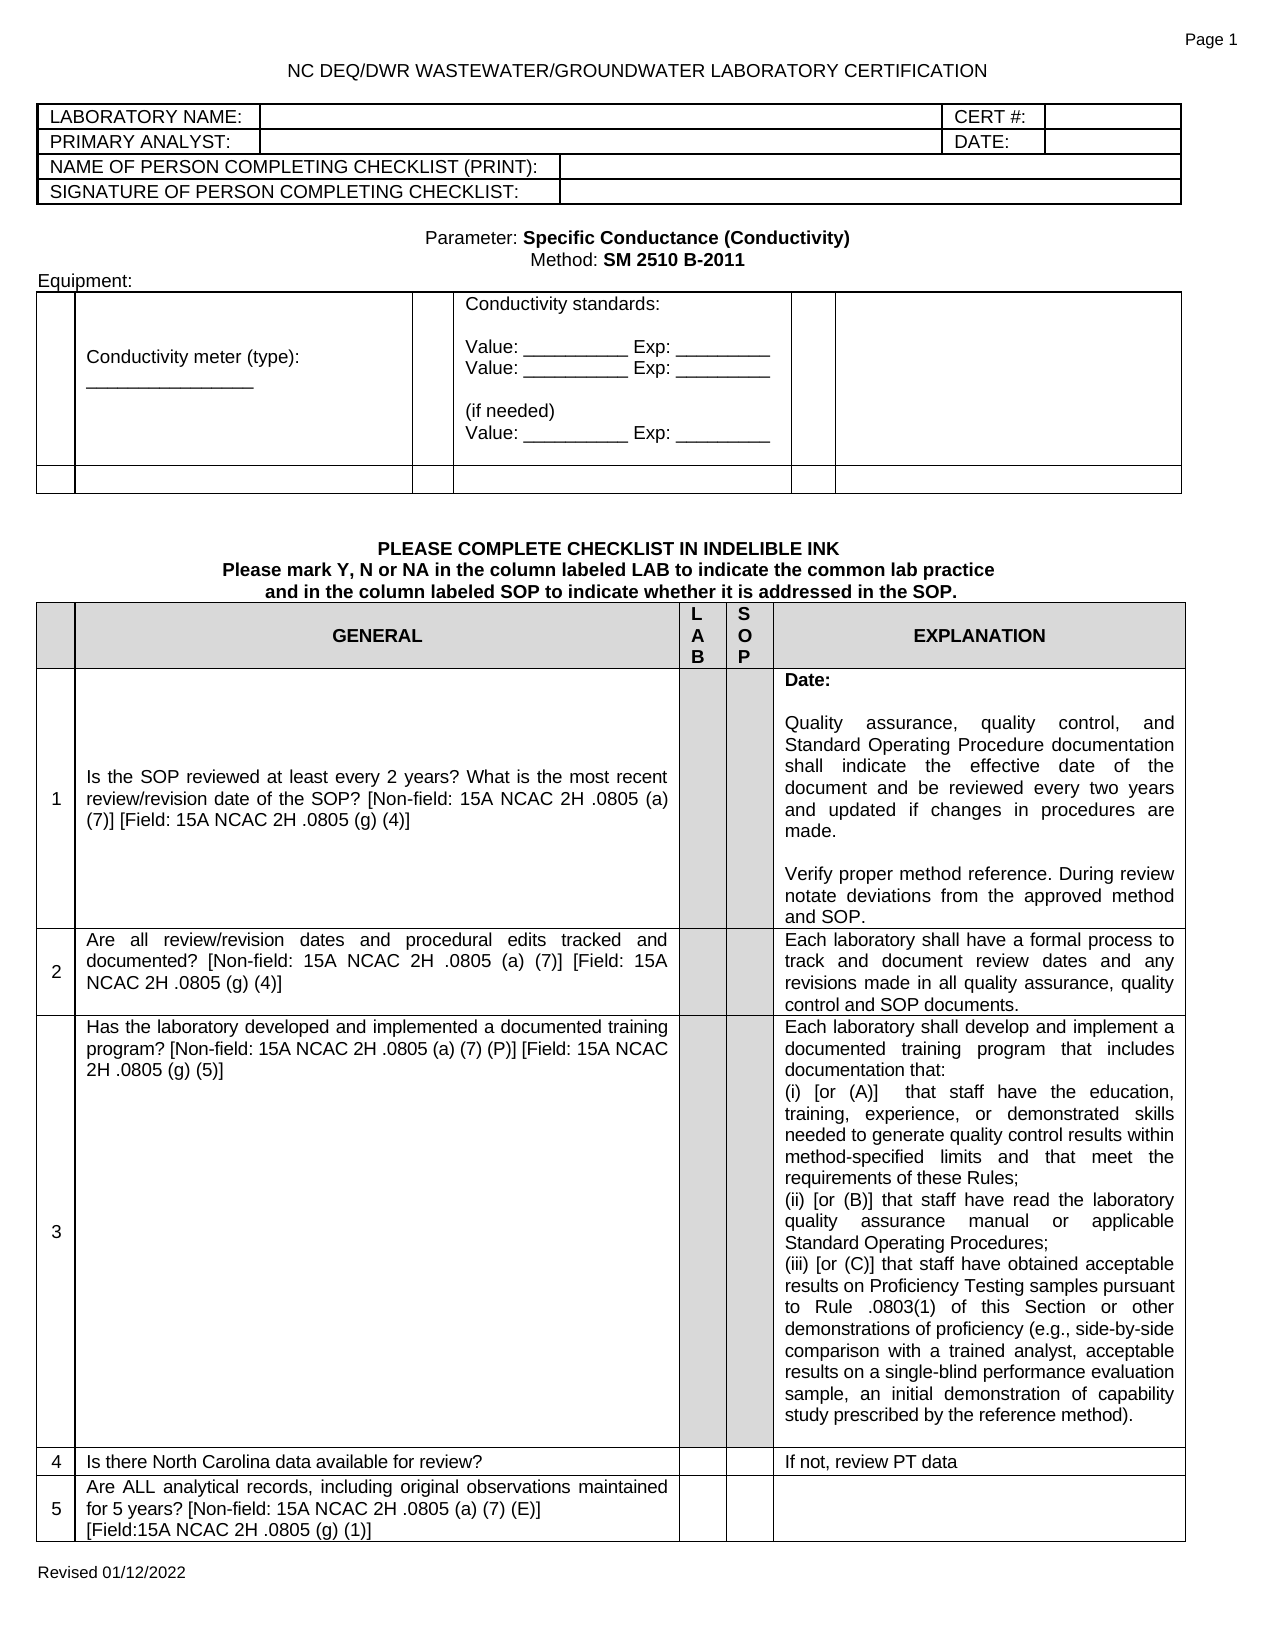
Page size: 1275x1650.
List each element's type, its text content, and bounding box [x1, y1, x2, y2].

table_cell GENERAL [76, 603, 679, 668]
table_cell [37, 929, 74, 1015]
table_header CERT #: [943, 105, 1044, 128]
table_cell [37, 603, 74, 668]
table_cell [680, 1476, 726, 1541]
table_cell Are ALL analytical records, including original observations maintained for 5 years? [Non-field: 15A NCAC 2H .0805 (a) (7) (E)] [Field:15A NCAC 2H .0805 (g) (1)] [76, 1476, 679, 1541]
table_cell Are all review/revision dates and procedural edits tracked and documented? [Non-field: 15A NCAC 2H .0805 (a) (7)] [Field: 15A NCAC 2H .0805 (g) (4)] [76, 929, 679, 1015]
table_cell [727, 1448, 773, 1475]
table_cell [1046, 130, 1180, 153]
table_cell [561, 180, 1180, 203]
table_cell EXPLANATION [774, 603, 1185, 668]
table_cell [680, 1448, 726, 1475]
table_header [836, 293, 1181, 465]
table_cell [836, 466, 1181, 493]
text Parameter: Specific Conductance (Conductivity) [37, 227, 1237, 248]
table_cell [727, 669, 773, 928]
table_cell SOP [727, 603, 773, 668]
table_cell [727, 1476, 773, 1541]
table_cell LAB [680, 603, 726, 668]
table_cell [413, 466, 453, 493]
table_cell Each laboratory shall have a formal process to track and document review dates and any revisions made in all quality assurance, quality control and SOP documents. [774, 929, 1185, 1015]
table_cell [727, 1016, 773, 1447]
text Equipment: [37, 270, 1237, 291]
table_cell [680, 1016, 726, 1447]
text Method: SM 2510 B-2011 [37, 248, 1237, 270]
table_cell [37, 669, 74, 928]
table_cell [792, 466, 835, 493]
table_cell [37, 1448, 74, 1475]
table_cell Is the SOP reviewed at least every 2 years? What is the most recent review/revision date of the SOP? [Non-field: 15A NCAC 2H .0805 (a) (7)] [Field: 15A NCAC 2H .0805 (g) (4)] [76, 669, 679, 928]
table_header Conductivity meter (type): ________________ [76, 293, 412, 465]
table_cell Has the laboratory developed and implemented a documented training program? [Non-field: 15A NCAC 2H .0805 (a) (7) (P)] [Field: 15A NCAC 2H .0805 (g) (5)] [76, 1016, 679, 1447]
table_header LABORATORY NAME: [39, 105, 259, 128]
table_header [37, 293, 74, 465]
table_header [1046, 105, 1180, 128]
text NC DEQ/DWR WASTEWATER/GROUNDWATER LABORATORY CERTIFICATION [37, 60, 1237, 82]
table_cell [680, 929, 726, 1015]
table_cell SIGNATURE OF PERSON COMPLETING CHECKLIST: [39, 180, 559, 203]
table_cell [37, 466, 74, 493]
table_header PLEASE COMPLETE CHECKLIST IN INDELIBLE INK Please mark Y, N or NA in the column labeled LAB to indicate the common lab practice and in the column labeled SOP to indicate whether it is addressed in the SOP. [36, 538, 1181, 602]
table_header [413, 293, 453, 465]
table_cell [680, 669, 726, 928]
table_cell [774, 1476, 1185, 1541]
table_cell [454, 466, 791, 493]
table_cell Each laboratory shall develop and implement a documented training program that includes documentation that: (i) [or (A)] that staff have the education, training, experience, or demonstrated skills needed to generate quality control results within method-specified limits and that meet the requirements of these Rules; (ii) [or (B)] that staff have read the laboratory quality assurance manual or applicable Standard Operating Procedures; (iii) [or (C)] that staff have obtained acceptable results on Proficiency Testing samples pursuant to Rule .0803(1) of this Section or other demonstrations of proficiency (e.g., side-by-side comparison with a trained analyst, acceptable results on a single-blind performance evaluation sample, an initial demonstration of capability study prescribed by the reference method). [774, 1016, 1185, 1447]
table_cell [76, 466, 412, 493]
table_cell [37, 1016, 74, 1447]
table_cell PRIMARY ANALYST: [39, 130, 259, 153]
table_cell Date: Quality assurance, quality control, and Standard Operating Procedure documentation shall indicate the effective date of the document and be reviewed every two years and updated if changes in procedures are made. Verify proper method reference. During review notate deviations from the approved method and SOP. [774, 669, 1185, 928]
table_cell [727, 929, 773, 1015]
table_cell Is there North Carolina data available for review? [76, 1448, 679, 1475]
table_cell [37, 1476, 74, 1541]
table_cell If not, review PT data [774, 1448, 1185, 1475]
table_cell DATE: [943, 130, 1044, 153]
table_header [792, 293, 835, 465]
table_cell [261, 130, 941, 153]
table_cell NAME OF PERSON COMPLETING CHECKLIST (PRINT): [39, 155, 559, 178]
table_cell [561, 155, 1180, 178]
table_header [261, 105, 941, 128]
table_header Conductivity standards: Value: __________ Exp: _________ Value: __________ Exp: _________ (if needed) Value: __________ Exp: _________ [454, 293, 791, 465]
